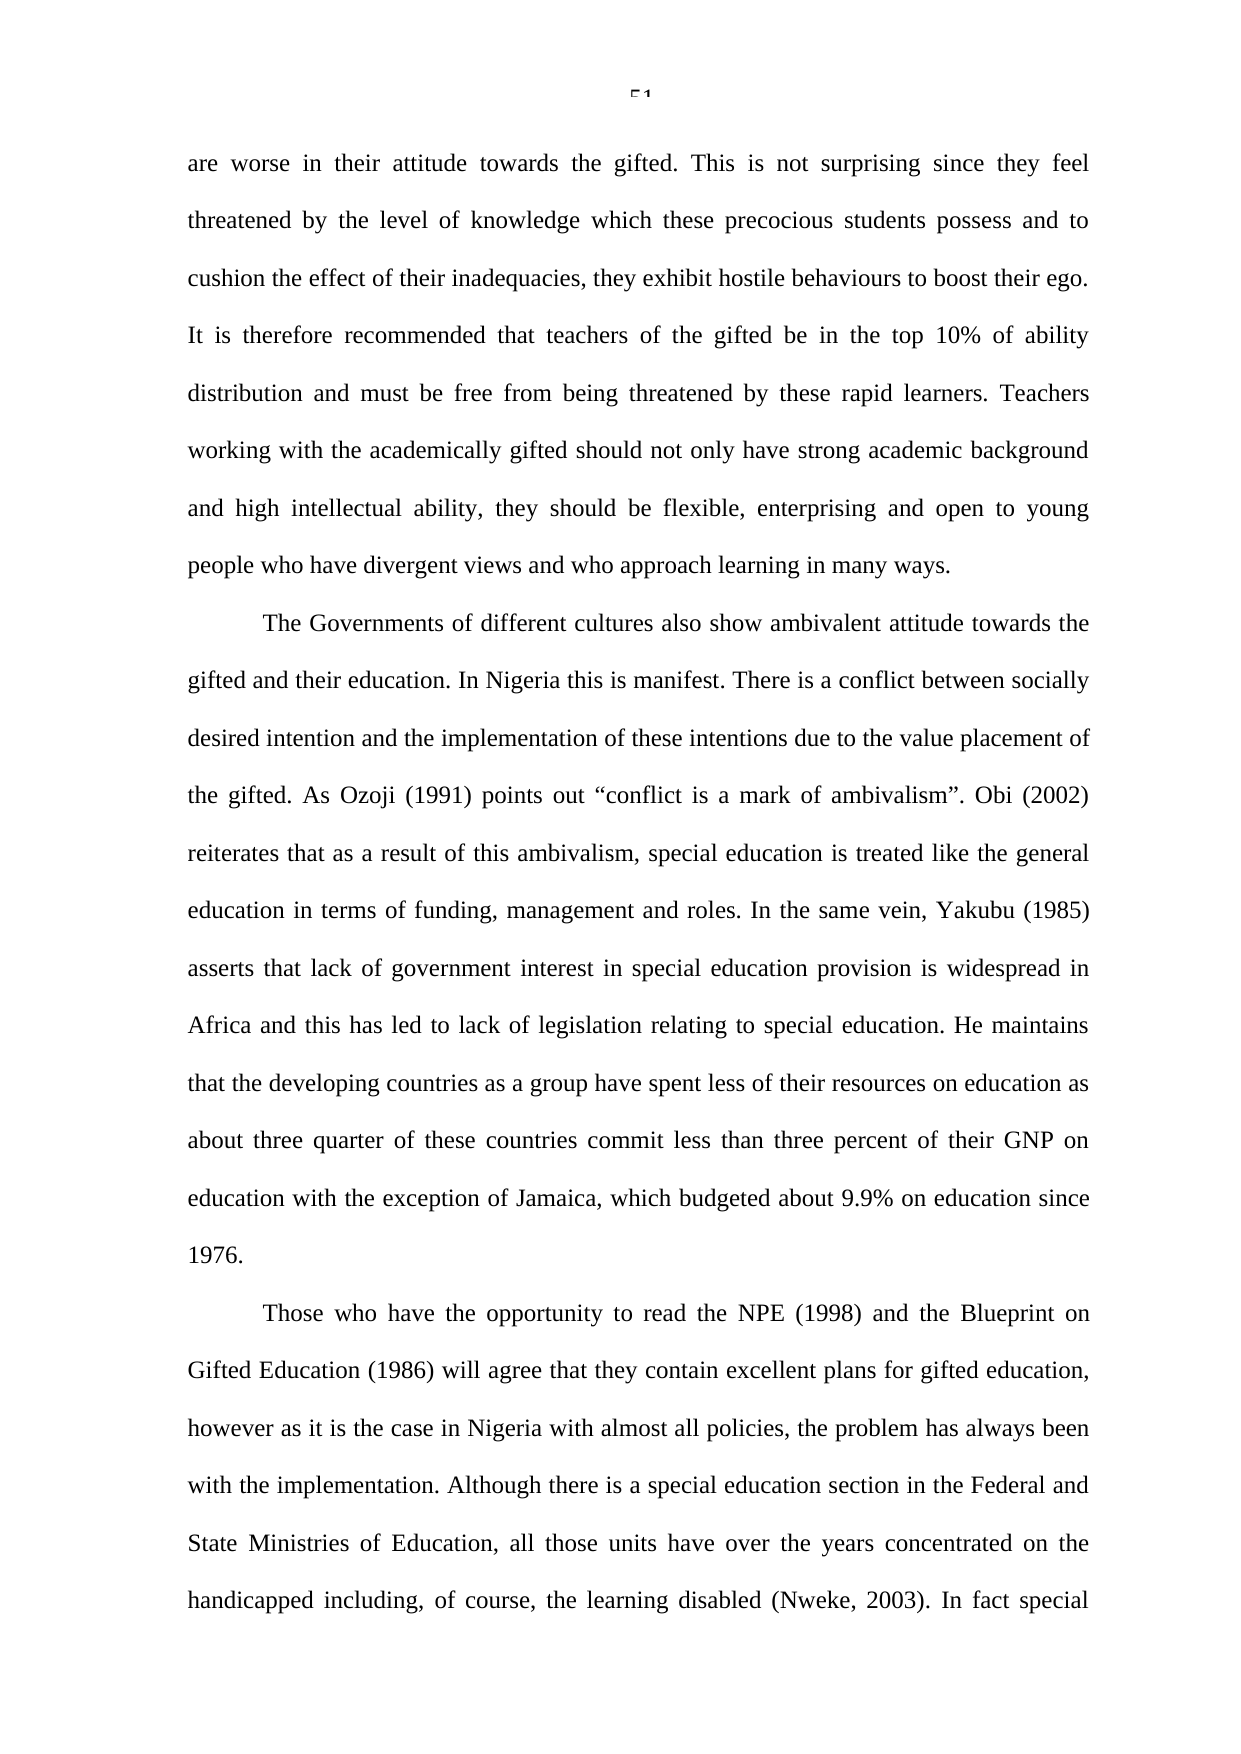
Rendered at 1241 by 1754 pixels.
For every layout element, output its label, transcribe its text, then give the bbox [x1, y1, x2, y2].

text are worse in their attitude towards the gifted. This is not surprising since they feel threatened by the level of knowledge which these precocious students possess and to cushion the effect of their inadequacies, they exhibit hostile behaviours to boost their ego. It is therefore recommended that teachers of the gifted be in the top 10% of ability distribution and must be free from being threatened by these rapid learners. Teachers working with the academically gifted should not only have strong academic background and high intellectual ability, they should be flexible, enterprising and open to young people who have divergent views and who approach learning in many ways. [187, 148, 1090, 579]
text The Governments of different cultures also show ambivalent attitude towards the gifted and their education. In Nigeria this is manifest. There is a conflict between socially desired intention and the implementation of these intentions due to the value placement of the gifted. As Ozoji (1991) points out “conflict is a mark of ambivalism”. Obi (2002) reiterates that as a result of this ambivalism, special education is treated like the general education in terms of funding, management and roles. In the same vein, Yakubu (1985) asserts that lack of government interest in special education provision is widespread in Africa and this has led to lack of legislation relating to special education. He maintains that the developing countries as a group have spent less of their resources on education as about three quarter of these countries commit less than three percent of their GNP on education with the exception of Jamaica, which budgeted about 9.9% on education since 1976. [187, 608, 1091, 1269]
text Those who have the opportunity to read the NPE (1998) and the Blueprint on Gifted Education (1986) will agree that they contain excellent plans for gifted education, however as it is the case in Nigeria with almost all policies, the problem has always been with the implementation. Although there is a special education section in the Federal and State Ministries of Education, all those units have over the years concentrated on the handicapped including, of course, the learning disabled (Nweke, 2003). In fact special [187, 1298, 1091, 1614]
